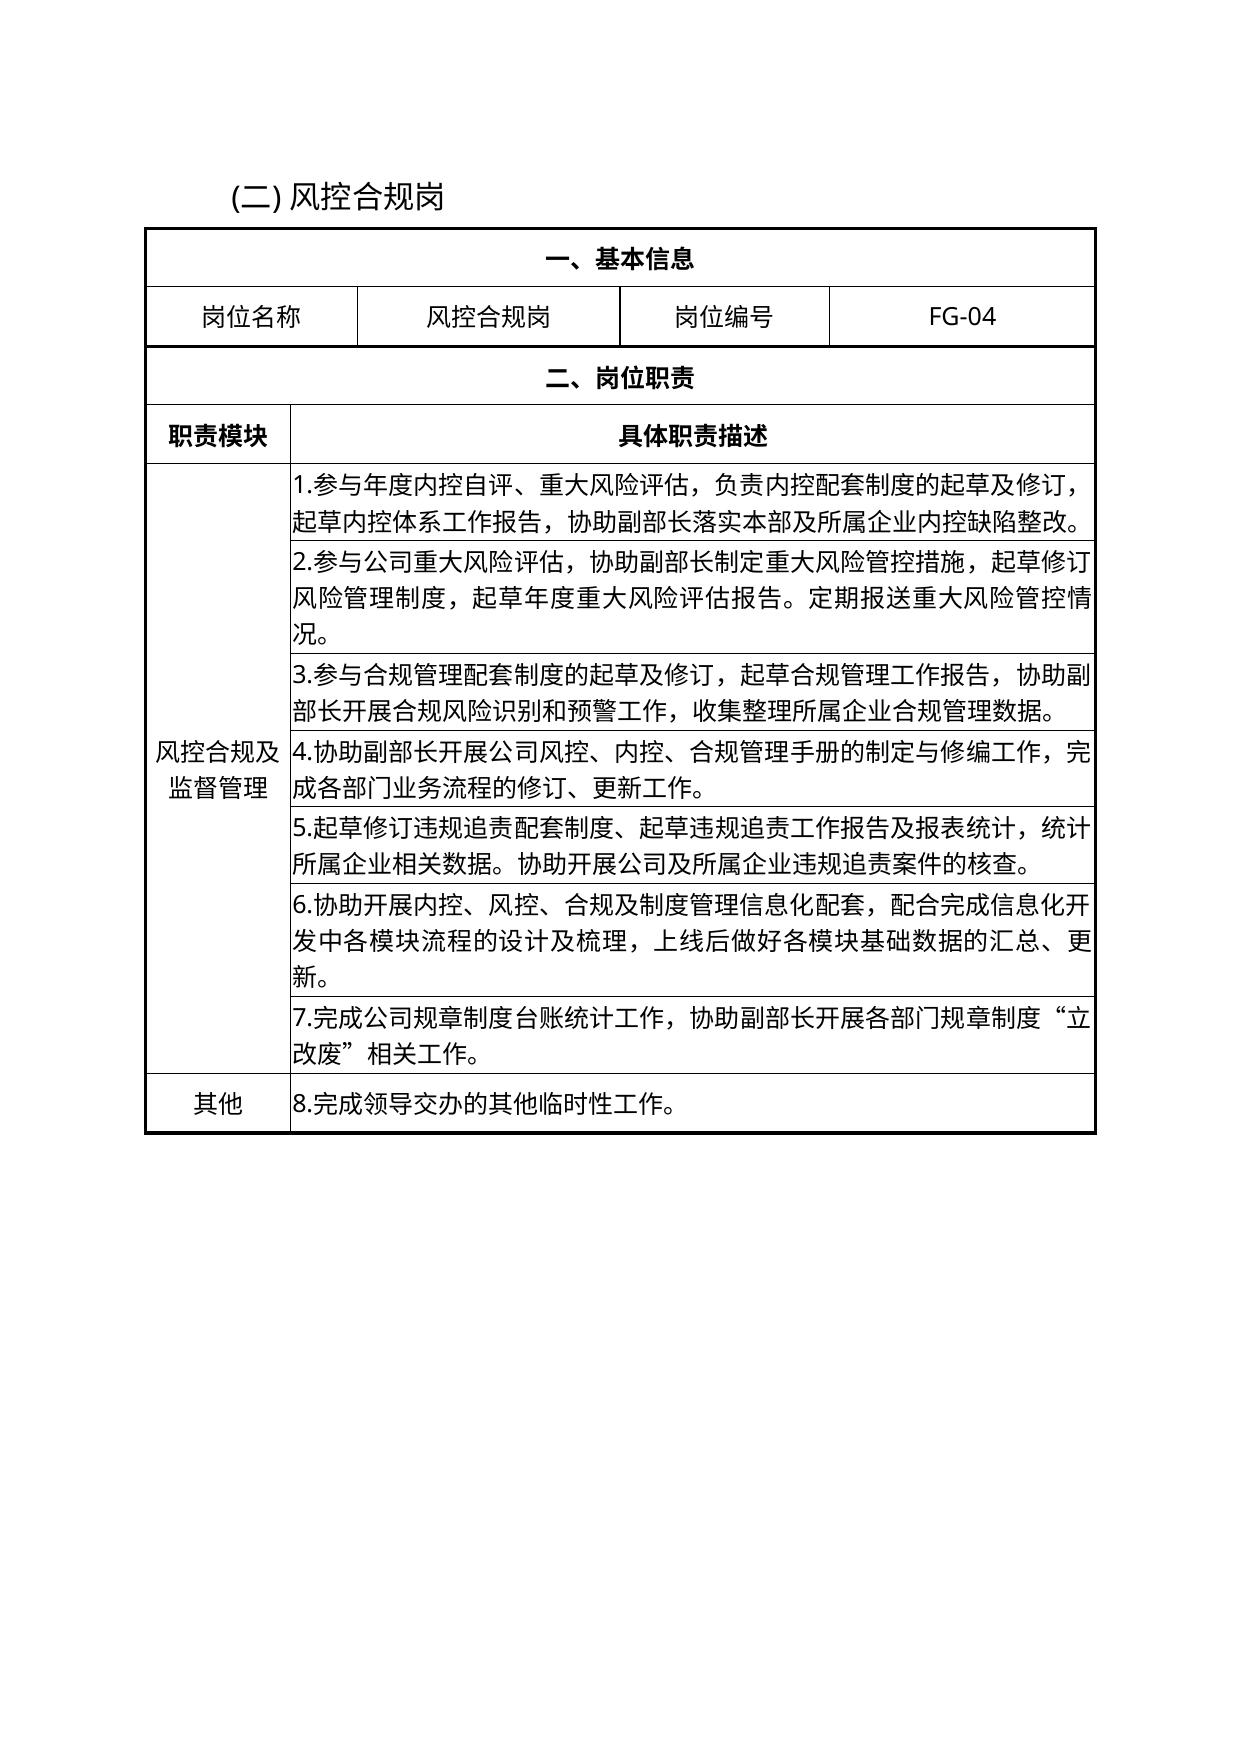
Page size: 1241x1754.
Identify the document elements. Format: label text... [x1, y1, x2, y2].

table_cell 1.参与年度内控自评、重大风险评估，负责内控配套制度的起草及修订，起草内控体系工作报告，协助副部长落实本部及所属企业内控缺陷整改。 [291, 464, 1094, 540]
table_cell 5.起草修订违规追责配套制度、起草违规追责工作报告及报表统计，统计所属企业相关数据。协助开展公司及所属企业违规追责案件的核查。 [291, 807, 1094, 883]
table_cell 风控合规岗 [358, 287, 619, 345]
table_cell 岗位名称 [147, 287, 357, 345]
table_cell 其他 [147, 1074, 290, 1131]
table_cell 二、岗位职责 [147, 348, 1094, 404]
table_cell 职责模块 [147, 405, 290, 463]
table_cell 8.完成领导交办的其他临时性工作。 [291, 1074, 1094, 1131]
table_cell 具体职责描述 [291, 405, 1094, 463]
table_cell 6.协助开展内控、风控、合规及制度管理信息化配套，配合完成信息化开发中各模块流程的设计及梳理，上线后做好各模块基础数据的汇总、更新。 [291, 884, 1094, 996]
table_cell 2.参与公司重大风险评估，协助副部长制定重大风险管控措施，起草修订风险管理制度，起草年度重大风险评估报告。定期报送重大风险管控情况。 [291, 541, 1094, 653]
table_cell 风控合规及监督管理 [147, 464, 290, 1072]
table_cell 4.协助副部长开展公司风控、内控、合规管理手册的制定与修编工作，完成各部门业务流程的修订、更新工作。 [291, 731, 1094, 806]
table_cell 7.完成公司规章制度台账统计工作，协助副部长开展各部门规章制度“立改废”相关工作。 [291, 997, 1094, 1072]
table_cell FG-04 [830, 287, 1094, 345]
list 风控合规岗 [231, 162, 1053, 227]
table_cell 3.参与合规管理配套制度的起草及修订，起草合规管理工作报告，协助副部长开展合规风险识别和预警工作，收集整理所属企业合规管理数据。 [291, 654, 1094, 729]
table_cell 岗位编号 [621, 287, 829, 345]
table_header 一、基本信息 [147, 230, 1094, 286]
